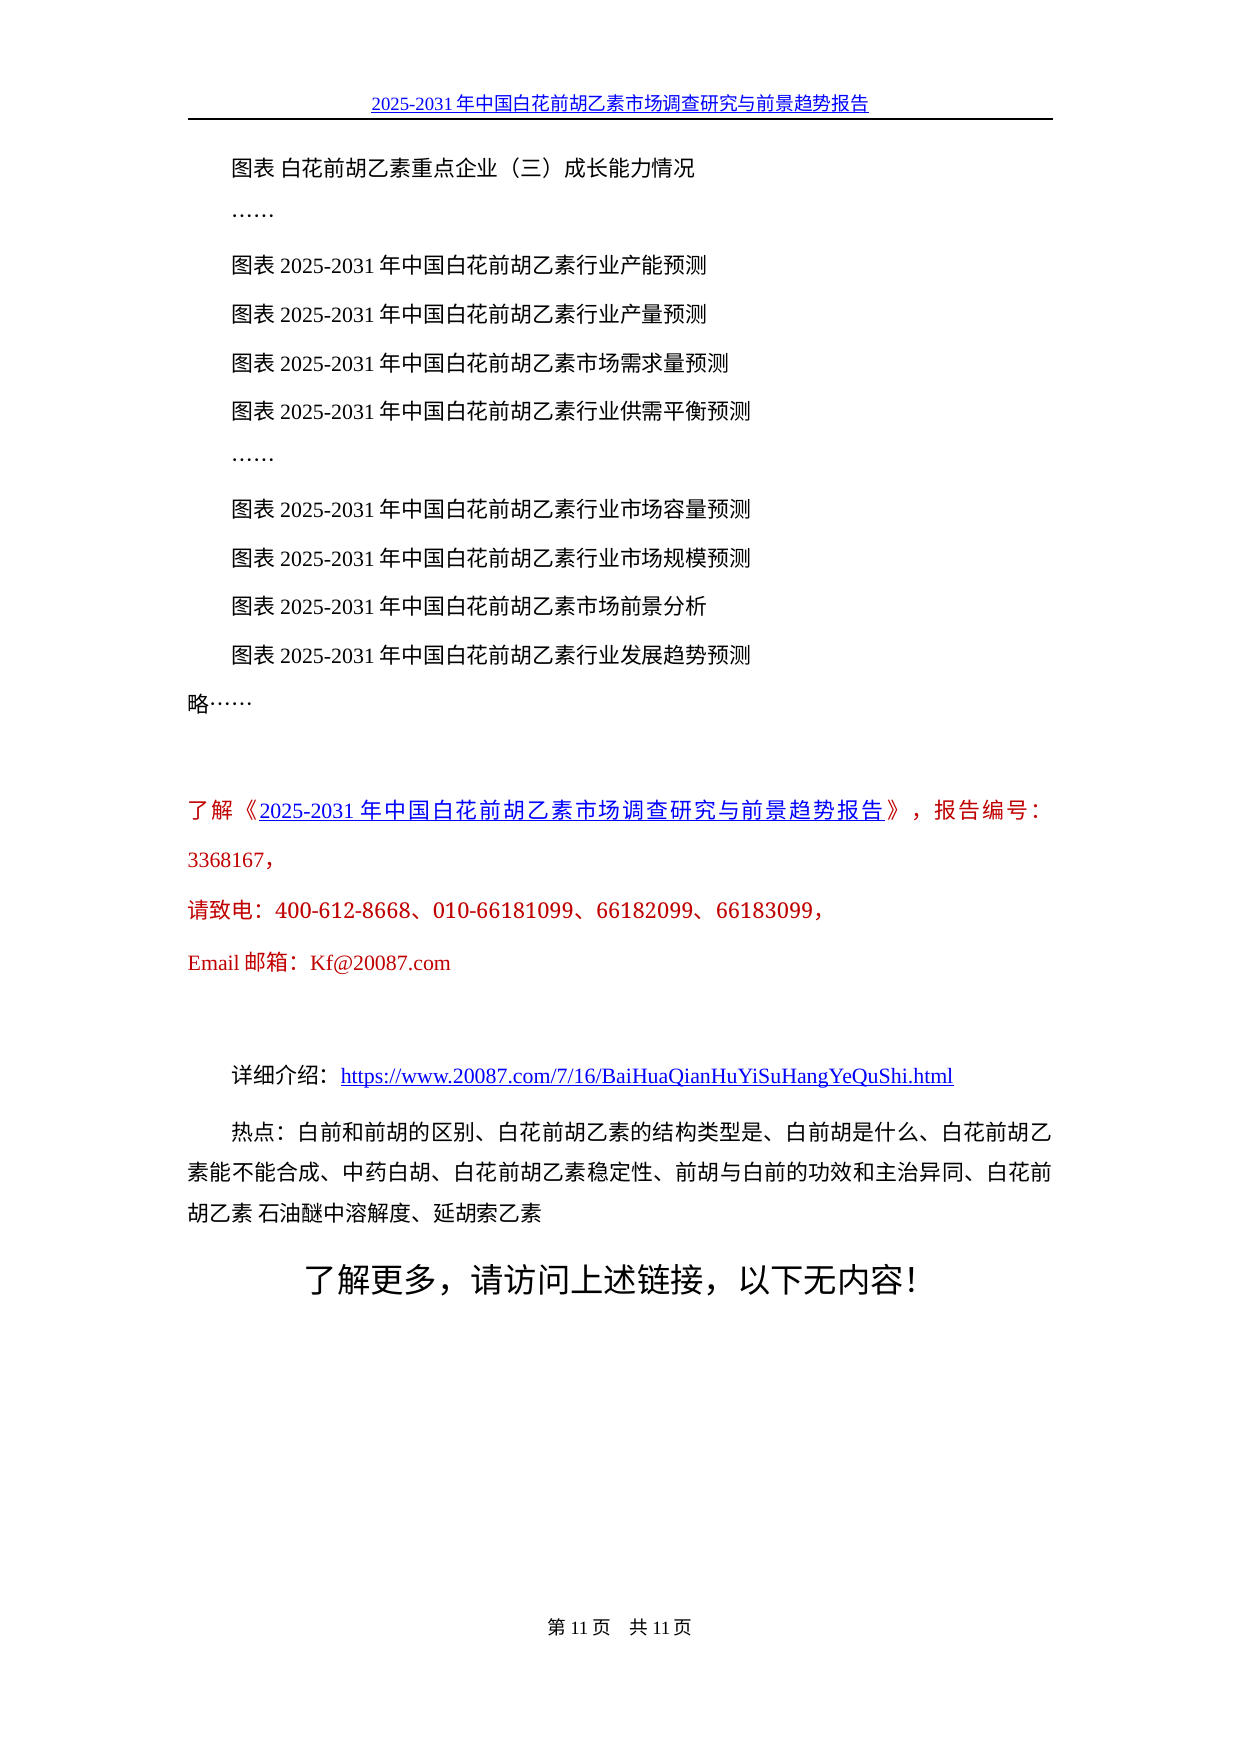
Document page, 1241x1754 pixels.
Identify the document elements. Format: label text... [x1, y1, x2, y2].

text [187, 150, 1053, 719]
text 了解《2025-2031年中国白花前胡乙素市场调查研究与前景趋势报告》，报告编号：3368167， [187, 793, 1053, 874]
text Email邮箱：Kf@20087.com [187, 945, 1053, 977]
text 热点：白前和前胡的区别、白花前胡乙素的结构类型是、白前胡是什么、白花前胡乙素能不能合成、中药白胡、白花前胡乙素稳定性、前胡与白前的功效和主治异同、白花前胡乙素 石油醚中溶解度、延胡索乙素 [187, 1114, 1053, 1228]
text 详细介绍：https://www.20087.com/7/16/BaiHuaQianHuYiSuHangYeQuShi.html [187, 1058, 1053, 1090]
title 了解更多，请访问上述链接，以下无内容！ [187, 1246, 1053, 1311]
text 请致电：400-612-8668、010-66181099、66182099、66183099， [187, 893, 1053, 926]
